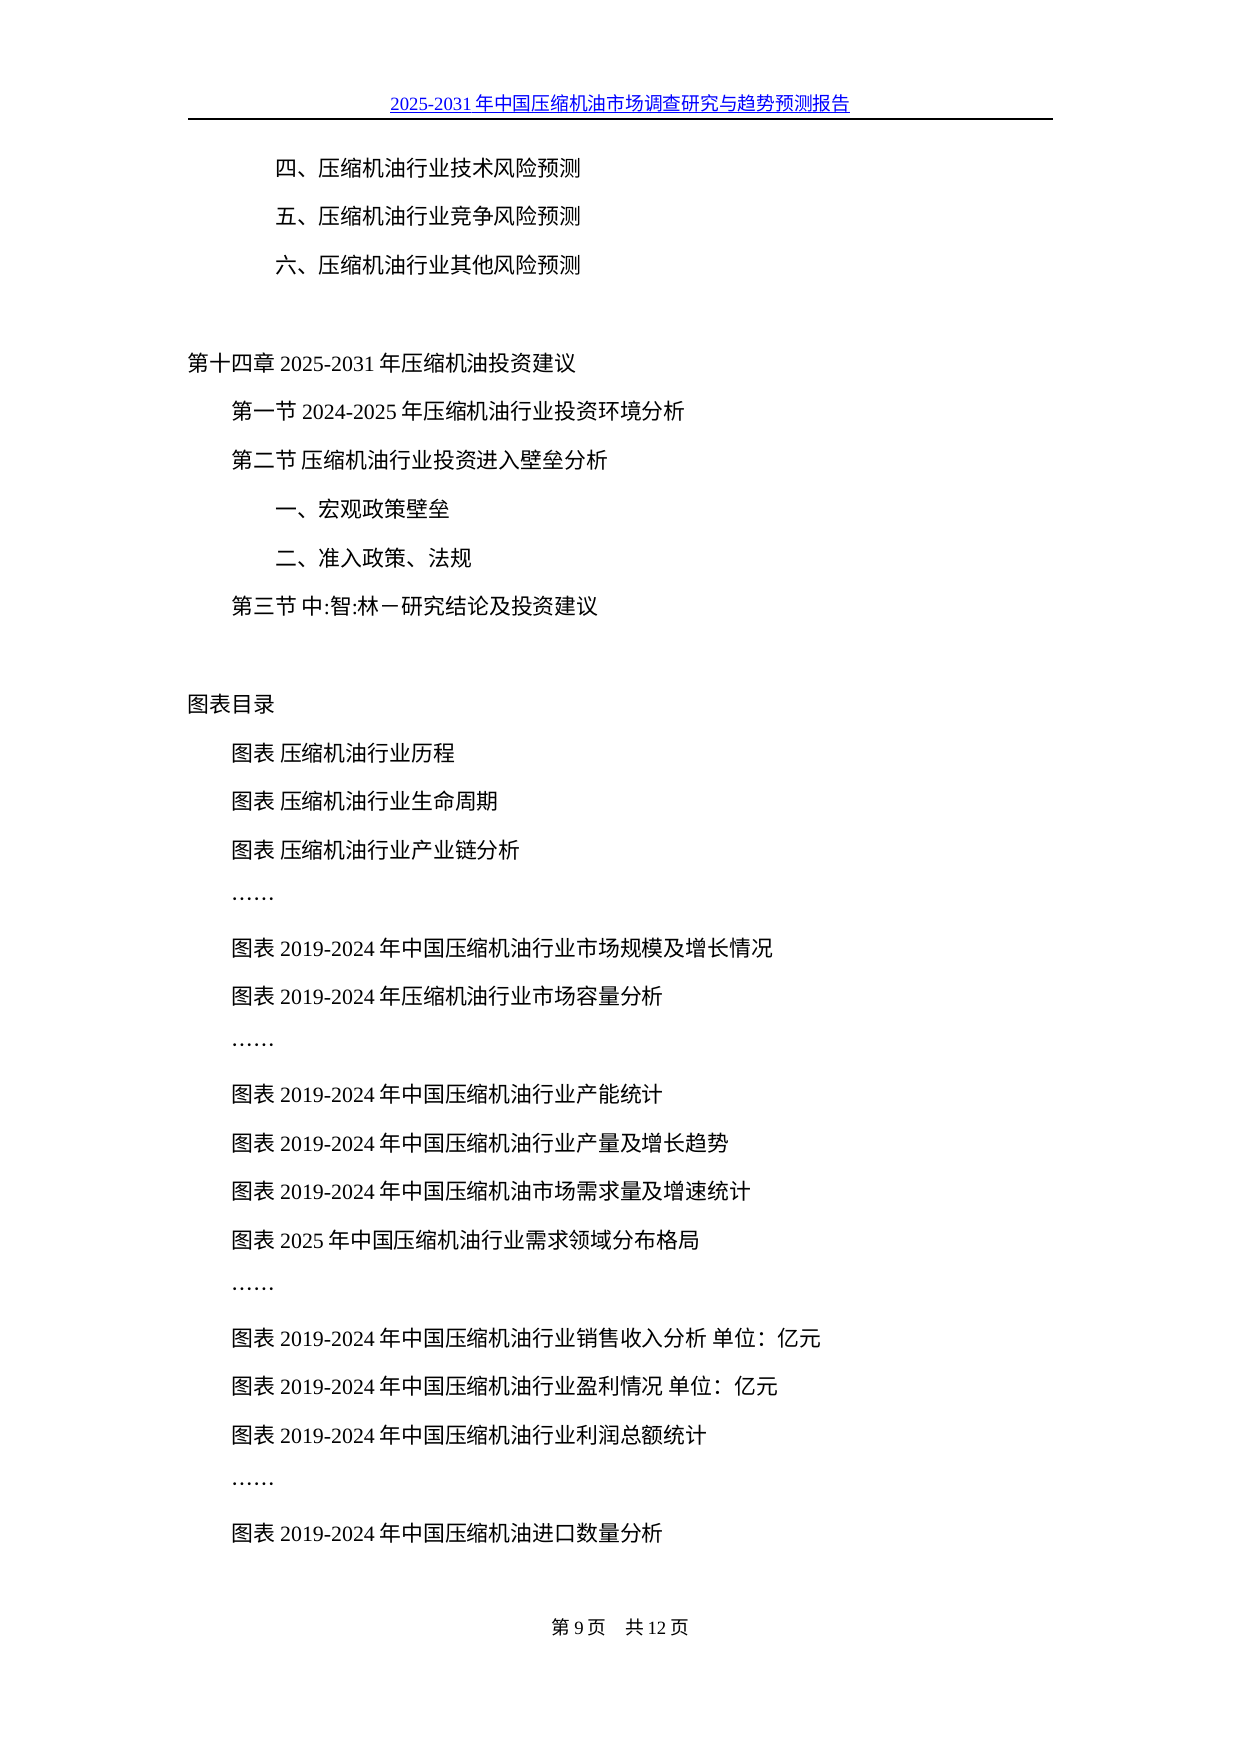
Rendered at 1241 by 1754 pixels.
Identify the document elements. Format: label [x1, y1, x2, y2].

text [187, 150, 1053, 1548]
